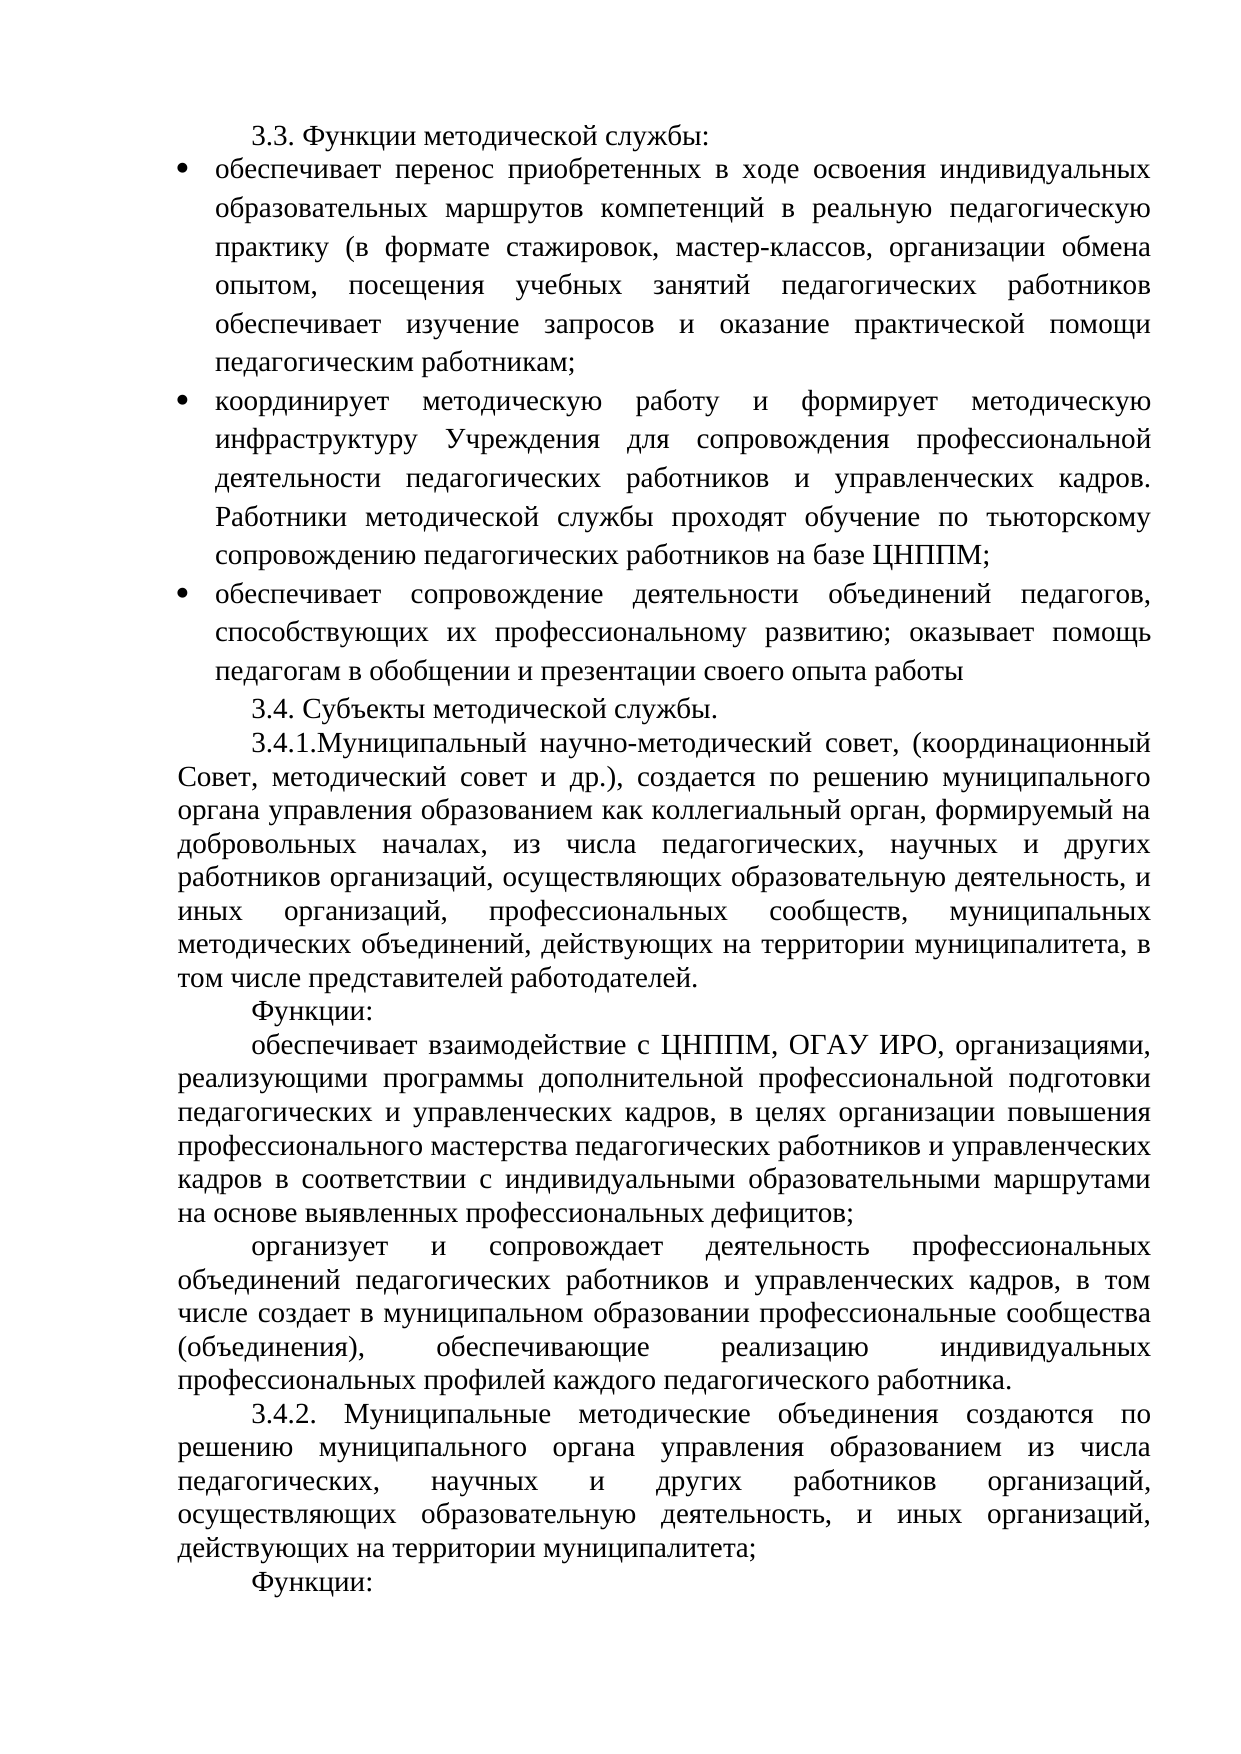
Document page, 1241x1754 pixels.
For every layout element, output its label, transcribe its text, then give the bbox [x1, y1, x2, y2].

text организует и сопровождает деятельность профессиональных объединений педагогических работников и управленческих кадров, в том числе создает в муниципальном образовании профессиональные сообщества (объединения), обеспечивающие реализацию индивидуальных профессиональных профилей каждого педагогического работника. [177, 1228, 1152, 1396]
list обеспечивает перенос приобретенных в ходе освоения индивидуальных образовательных маршрутов компетенций в реальную педагогическую практику (в формате стажировок, мастер-классов, организации обмена опытом, посещения учебных занятий педагогических работников обеспечивает изучение запросов и оказание практической помощи педагогическим работникам; [177, 152, 1152, 378]
text 3.4.1.Муниципальный научно-методический совет, (координационный Совет, методический совет и др.), создается по решению муниципального органа управления образованием как коллегиальный орган, формируемый на добровольных началах, из числа педагогических, научных и других работников организаций, осуществляющих образовательную деятельность, и иных организаций, профессиональных сообществ, муниципальных методических объединений, действующих на территории муниципалитета, в том числе представителей работодателей. [177, 725, 1152, 993]
text 3.4.2. Муниципальные методические объединения создаются по решению муниципального органа управления образованием из числа педагогических, научных и других работников организаций, осуществляющих образовательную деятельность, и иных организаций, действующих на территории муниципалитета; [177, 1396, 1152, 1564]
text 3.3. Функции методической службы: [177, 118, 1152, 152]
text 3.4. Субъекты методической службы. [177, 692, 1152, 725]
text обеспечивает взаимодействие с ЦНППМ, ОГАУ ИРО, организациями, реализующими программы дополнительной профессиональной подготовки педагогических и управленческих кадров, в целях организации повышения профессионального мастерства педагогических работников и управленческих кадров в соответствии с индивидуальными образовательными маршрутами на основе выявленных профессиональных дефицитов; [177, 1027, 1152, 1228]
text Функции: [177, 1564, 1152, 1597]
text Функции: [177, 993, 1152, 1027]
list координирует методическую работу и формирует методическую инфраструктуру Учреждения для сопровождения профессиональной деятельности педагогических работников и управленческих кадров. Работники методической службы проходят обучение по тьюторскому сопровождению педагогических работников на базе ЦНППМ; [177, 383, 1152, 571]
list обеспечивает сопровождение деятельности объединений педагогов, способствующих их профессиональному развитию; оказывает помощь педагогам в обобщении и презентации своего опыта работы [177, 576, 1152, 687]
